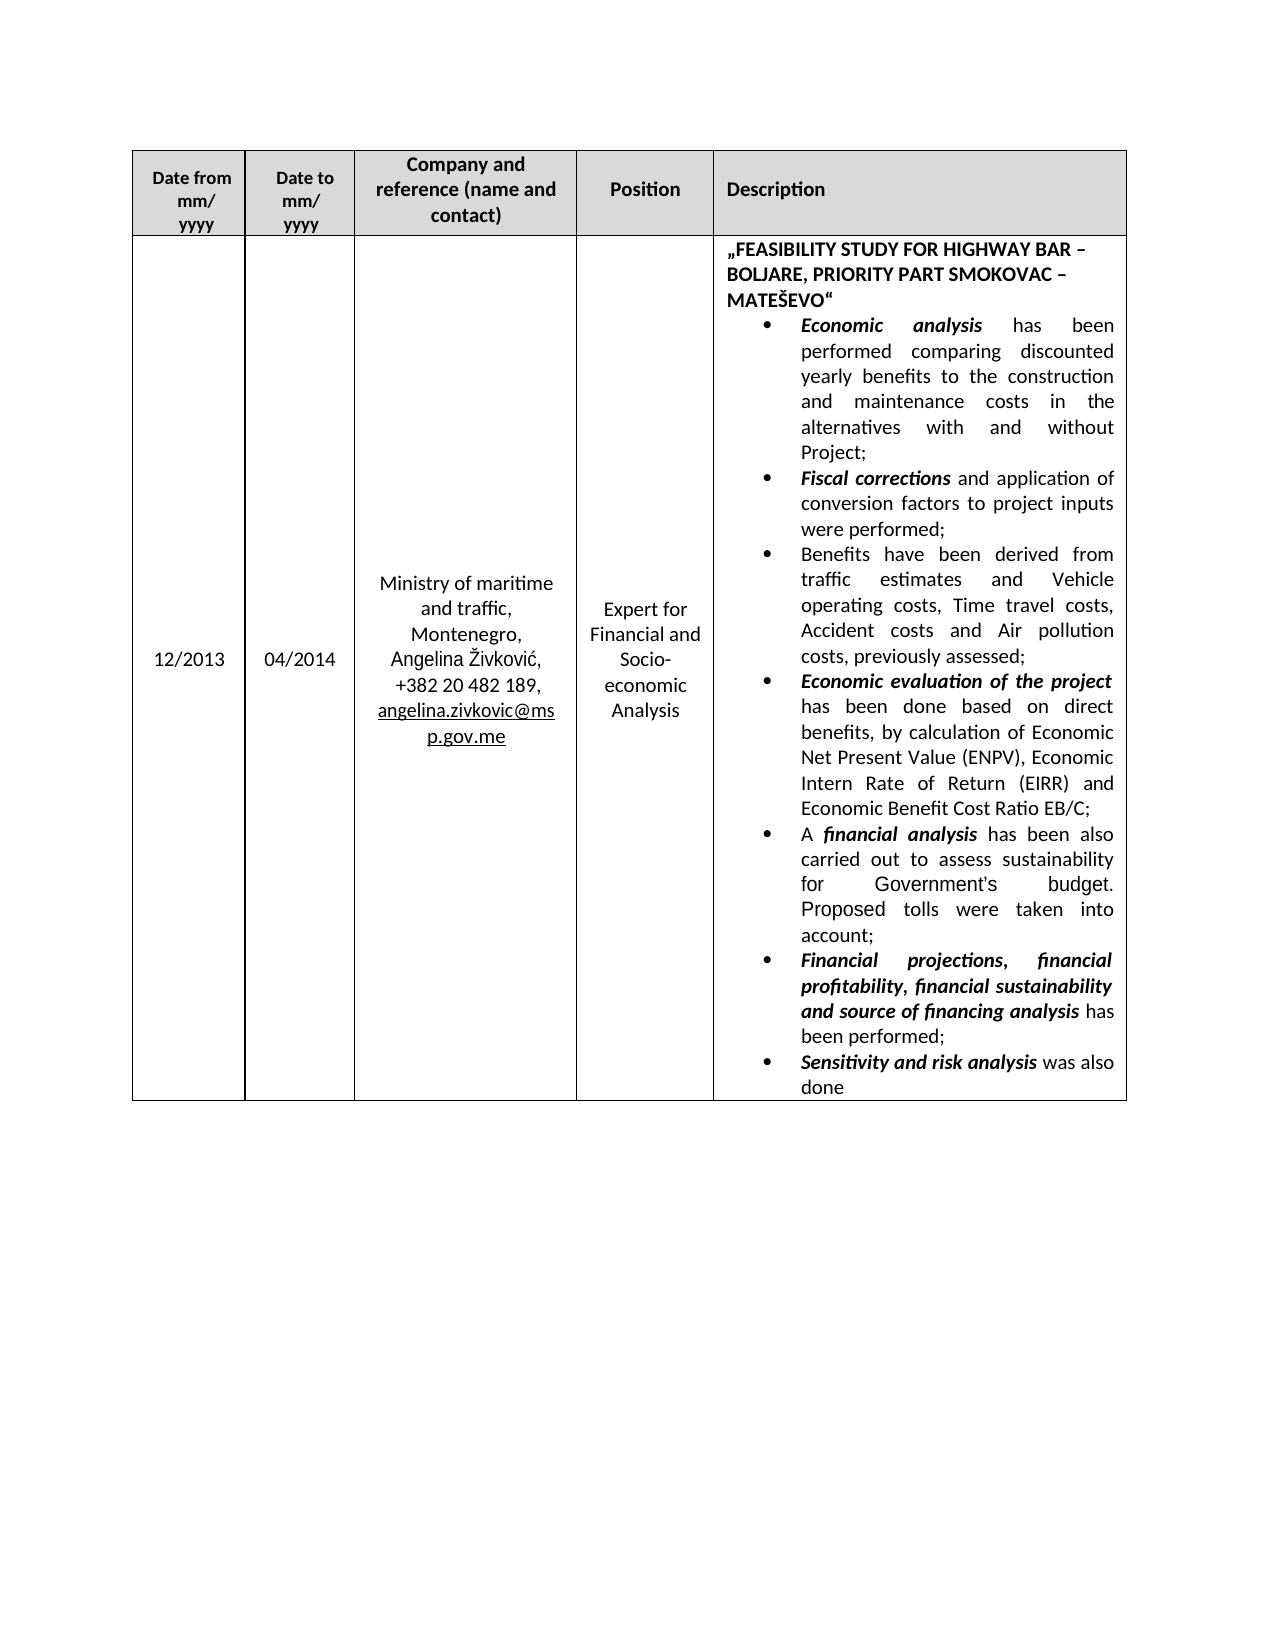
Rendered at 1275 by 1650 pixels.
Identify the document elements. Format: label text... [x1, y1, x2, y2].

table_cell 04/2014 [246, 236, 354, 1100]
table_header Description [714, 151, 1126, 235]
table_header Date to mm/ yyyy [246, 151, 354, 235]
table_header Position [577, 151, 713, 235]
table_header Date from mm/ yyyy [133, 151, 244, 235]
table_cell „FEASIBILITY STUDY FOR HIGHWAY BAR – BOLJARE, PRIORITY PART SMOKOVAC – MATEŠEVO“ Economic analysis has been performed comparing discounted yearly benefits to the construction and maintenance costs in the alternatives with and without Project; Fiscal corrections and application of conversion factors to project inputs were performed; Benefits have been derived from traffic estimates and Vehicle operating costs, Time travel costs, Accident costs and Air pollution costs, previously assessed; Economic evaluation of the project has been done based on direct benefits, by calculation of Economic Net Present Value (ENPV), Economic Intern Rate of Return (EIRR) and Economic Benefit Cost Ratio EB/C; A financial analysis has been also carried out to assess sustainability for Government’s budget. Proposed tolls were taken into account; Financial projections, financial profitability, financial sustainability and source of financing analysis has been performed; Sensitivity and risk analysis was also done [714, 236, 1126, 1100]
table_cell Ministry of maritime and traffic, Montenegro, Angelina Živković, +382 20 482 189, angelina.zivkovic@ms p.gov.me [355, 236, 576, 1100]
table_cell Expert for Financial and Socio- economic Analysis [577, 236, 713, 1100]
table_cell 12/2013 [133, 236, 244, 1100]
table_header Company and reference (name and contact) [355, 151, 576, 235]
